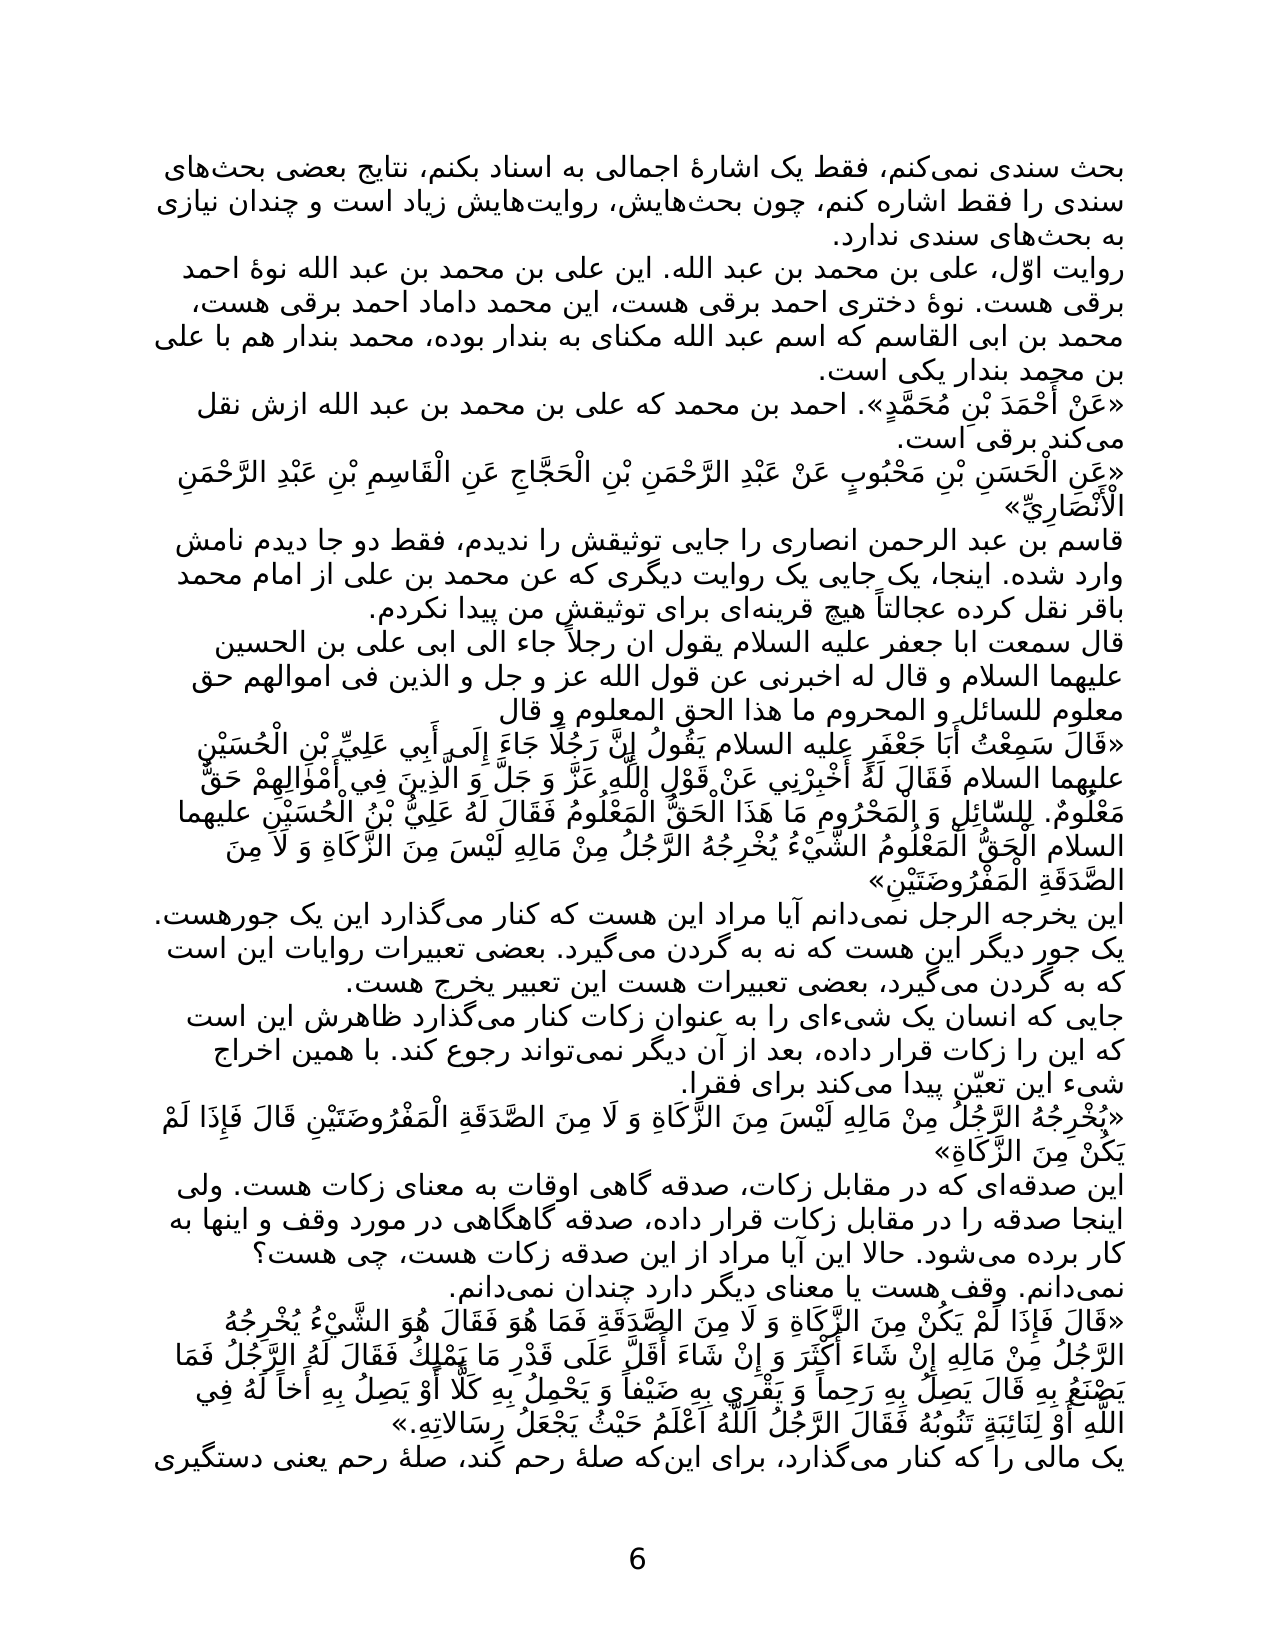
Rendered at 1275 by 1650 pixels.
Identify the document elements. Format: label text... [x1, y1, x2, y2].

text روایت اوّل، علی بن محمد بن عبد الله. این علی بن محمد بن عبد الله نوۀ احمد برقی هست. نوۀ دختری احمد برقی هست، این محمد داماد احمد برقی هست، محمد بن ابی القاسم که اسم عبد الله مکنای به بندار بوده، محمد بندار هم با علی بن محمد بندار یکی است. [150, 252, 1125, 388]
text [150, 1440, 1125, 1474]
text این یخرجه الرجل نمی‌دانم آیا مراد این هست که کنار می‌گذارد این یک جورهست. یک جور دیگر این هست که نه به گردن می‌گیرد. بعضی تعبیرات روایات این است که به گردن می‌گیرد، بعضی تعبیرات هست این تعبیر یخرج هست. [150, 897, 1125, 999]
text قاسم بن عبد الرحمن انصاری را جایی توثیقش را ندیدم، فقط دو جا دیدم نامش وارد شده. اینجا، یک جایی یک روایت دیگری که عن محمد بن علی از امام محمد باقر نقل کرده عجالتاً هیچ قرینه‌ای برای توثیقش من پیدا نکردم. [150, 523, 1125, 625]
text «عَنْ أَحْمَدَ بْنِ مُحَمَّدٍ». احمد بن محمد که علی بن محمد بن عبد الله ازش نقل می‌کند برقی است. [150, 388, 1125, 456]
text «قَالَ سَمِعْتُ أَبَا جَعْفَرٍ علیه السلام يَقُولُ إِنَّ رَجُلًا جَاءَ إِلَى أَبِي عَلِيِّ بْنِ الْحُسَيْنِ علیهما السلام فَقَالَ لَهُ أَخْبِرْنِي عَنْ قَوْلِ اللَّهِ عَزَّ وَ جَلَّ وَ الَّذِينَ فِي أَمْوٰالِهِمْ حَقٌّ مَعْلُومٌ. لِلسّٰائِلِ وَ الْمَحْرُومِ مَا هَذَا الْحَقُّ الْمَعْلُومُ فَقَالَ لَهُ عَلِيُّ بْنُ الْحُسَيْنِ علیهما السلام الْحَقُّ الْمَعْلُومُ الشَّيْ‌ءُ يُخْرِجُهُ الرَّجُلُ مِنْ مَالِهِ لَيْسَ مِنَ الزَّكَاةِ وَ لَا مِنَ الصَّدَقَةِ الْمَفْرُوضَتَيْنِ» [150, 727, 1125, 897]
text «عَنِ الْحَسَنِ بْنِ مَحْبُوبٍ عَنْ عَبْدِ الرَّحْمَنِ بْنِ الْحَجَّاجِ عَنِ الْقَاسِمِ بْنِ عَبْدِ الرَّحْمَنِ الْأَنْصَارِيِّ» [150, 456, 1125, 523]
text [150, 150, 1125, 252]
text این صدقه‌ای که در مقابل زکات، صدقه گاهی اوقات به معنای زکات هست. ولی اینجا صدقه را در مقابل زکات قرار داده، صدقه گاهگاهی در مورد وقف و اینها به کار برده می‌شود. حالا این آیا مراد از این صدقه زکات هست، چی هست؟ نمی‌دانم. وقف هست یا معنای دیگر دارد چندان نمی‌دانم. [150, 1169, 1125, 1304]
text جایی که انسان یک شیءای را به عنوان زکات کنار می‌گذارد ظاهرش این است که این را زکات قرار داده، بعد از آن دیگر نمی‌تواند رجوع کند. با همین اخراج شیء این تعیّن پیدا می‌کند برای فقرا. [150, 999, 1125, 1101]
text «قَالَ فَإِذَا لَمْ يَكُنْ مِنَ الزَّكَاةِ وَ لَا مِنَ الصَّدَقَةِ فَمَا هُوَ فَقَالَ هُوَ الشَّيْ‌ءُ يُخْرِجُهُ الرَّجُلُ مِنْ مَالِهِ إِنْ شَاءَ أَكْثَرَ وَ إِنْ شَاءَ أَقَلَّ عَلَى قَدْرِ مَا يَمْلِكُ فَقَالَ لَهُ الرَّجُلُ فَمَا يَصْنَعُ بِهِ قَالَ يَصِلُ بِهِ رَحِماً وَ يَقْرِي بِهِ ضَيْفاً وَ يَحْمِلُ بِهِ كَلًّا أَوْ يَصِلُ بِهِ أَخاً لَهُ فِي اللَّهِ أَوْ لِنَائِبَةٍ تَنُوبُهُ فَقَالَ الرَّجُلُ اللَّهُ اَعْلَمُ حَيْثُ يَجْعَلُ رِسَالاتِهِ.» [150, 1304, 1125, 1440]
text قال سمعت ابا جعفر علیه السلام یقول ان رجلاً جاء الی ابی علی بن الحسین علیهما السلام و قال له اخبرنی عن قول الله عز و جل و الذین فی اموالهم حق معلوم للسائل و المحروم ما هذا الحق المعلوم و قال [150, 625, 1125, 727]
text «يُخْرِجُهُ الرَّجُلُ مِنْ مَالِهِ لَيْسَ مِنَ الزَّكَاةِ وَ لَا مِنَ الصَّدَقَةِ الْمَفْرُوضَتَيْنِ قَالَ فَإِذَا لَمْ يَكُنْ مِنَ الزَّكَاةِ» [150, 1101, 1125, 1169]
